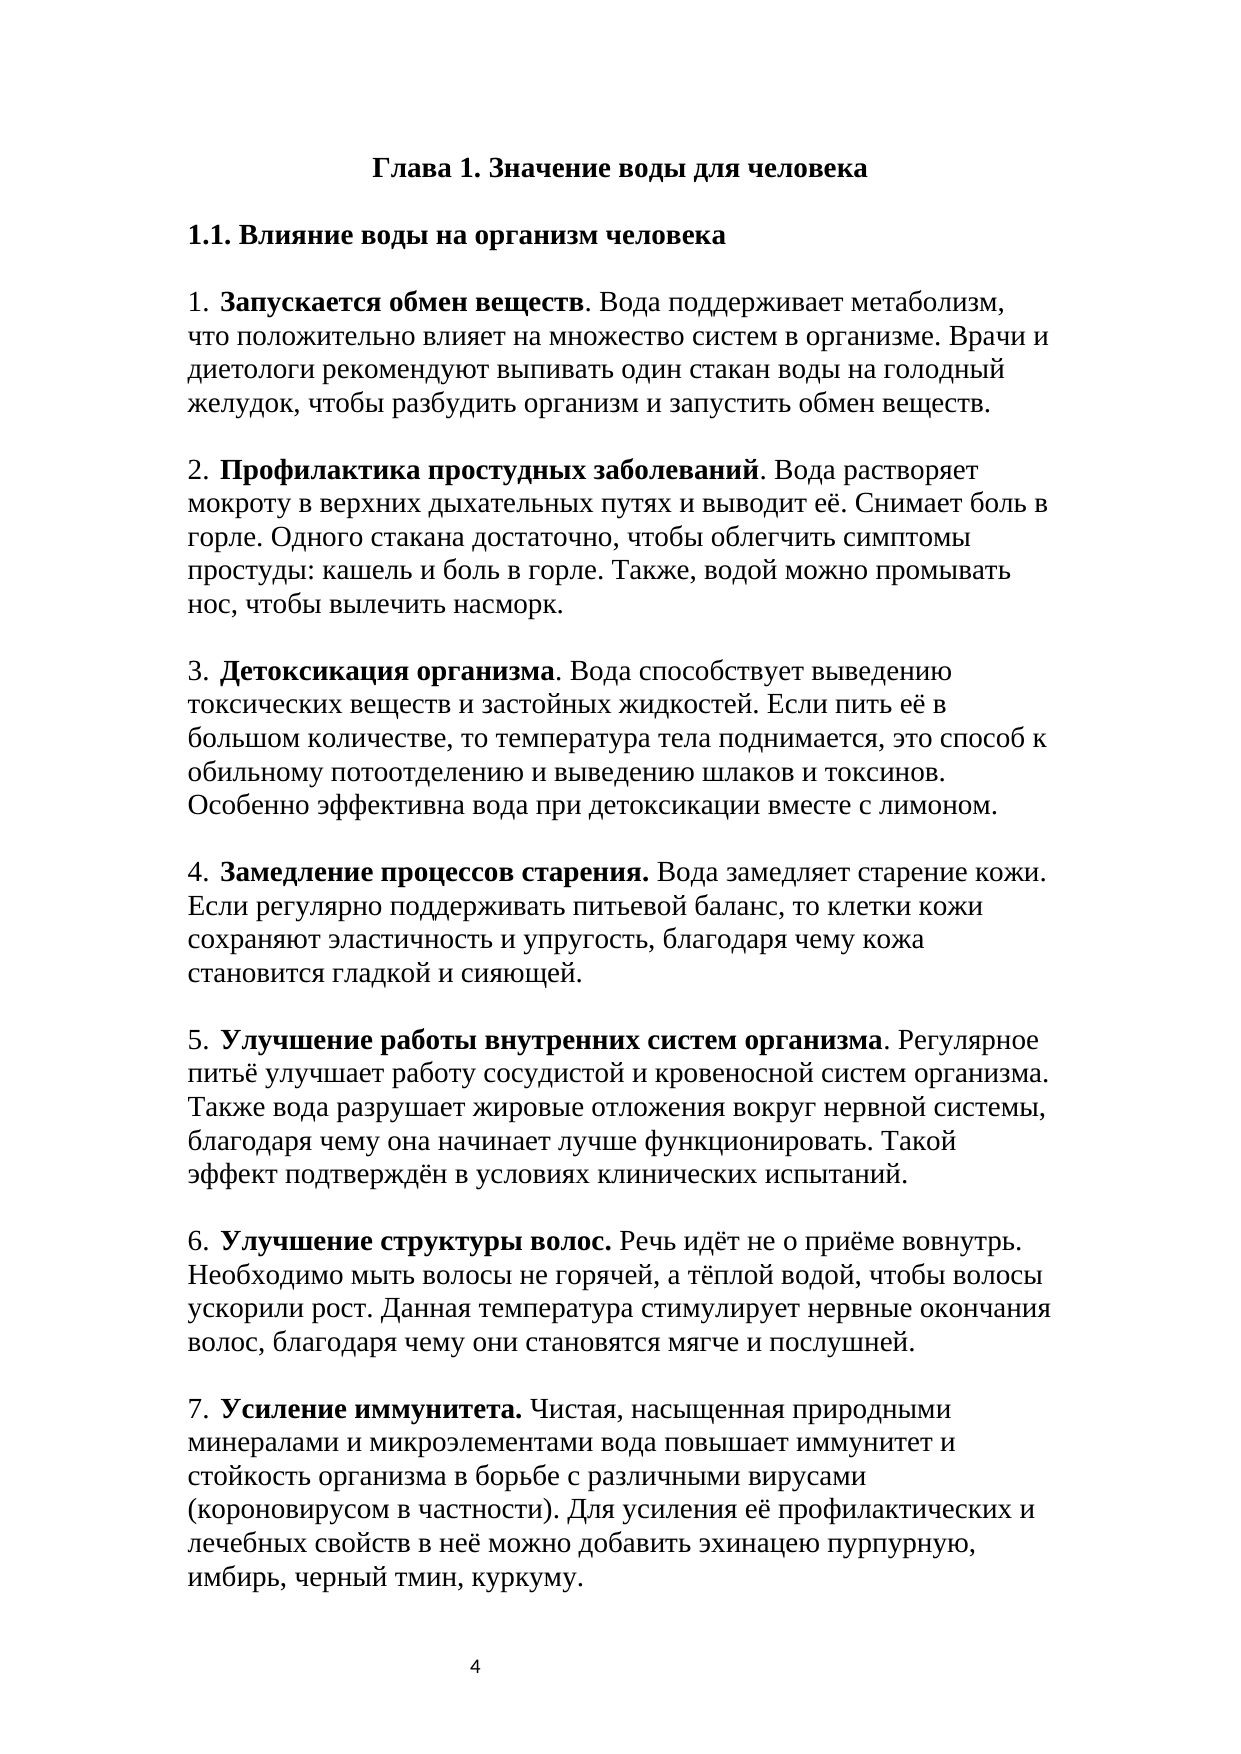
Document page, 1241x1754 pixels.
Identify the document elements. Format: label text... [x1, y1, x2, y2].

list Улучшение работы внутренних систем организма. Регулярное питьё улучшает работу сосудистой и кровеносной систем организма. Также вода разрушает жировые отложения вокруг нервной системы, благодаря чему она начинает лучше функционировать. Такой эффект подтверждён в условиях клинических испытаний. [187, 1022, 1053, 1190]
list Усиление иммунитета. Чистая, насыщенная природными минералами и микроэлементами вода повышает иммунитет и стойкость организма в борьбе с различными вирусами (короновирусом в частности). Для усиления её профилактических и лечебных свойств в неё можно добавить эхинацею пурпурную, имбирь, черный тмин, куркуму. [187, 1391, 1053, 1592]
text Глава 1. Значение воды для человека [187, 150, 1053, 183]
list Профилактика простудных заболеваний. Вода растворяет мокроту в верхних дыхательных путях и выводит её. Снимает боль в горле. Одного стакана достаточно, чтобы облегчить симптомы простуды: кашель и боль в горле. Также, водой можно промывать нос, чтобы вылечить насморк. [187, 452, 1053, 619]
list Запускается обмен веществ. Вода поддерживает метаболизм, что положительно влияет на множество систем в организме. Врачи и диетологи рекомендуют выпивать один стакан воды на голодный желудок, чтобы разбудить организм и запустить обмен веществ. [187, 284, 1053, 418]
list Замедление процессов старения. Вода замедляет старение кожи. Если регулярно поддерживать питьевой баланс, то клетки кожи сохраняют эластичность и упругость, благодаря чему кожа становится гладкой и сияющей. [187, 854, 1053, 988]
list Детоксикация организма. Вода способствует выведению токсических веществ и застойных жидкостей. Если пить её в большом количестве, то температура тела поднимается, это способ к обильному потоотделению и выведению шлаков и токсинов. Особенно эффективна вода при детоксикации вместе с лимоном. [187, 653, 1053, 821]
list Улучшение структуры волос. Речь идёт не о приёме вовнутрь. Необходимо мыть волосы не горячей, а тёплой водой, чтобы волосы ускорили рост. Данная температура стимулирует нервные окончания волос, благодаря чему они становятся мягче и послушней. [187, 1223, 1053, 1357]
list Влияние воды на организм человека [187, 217, 1053, 251]
